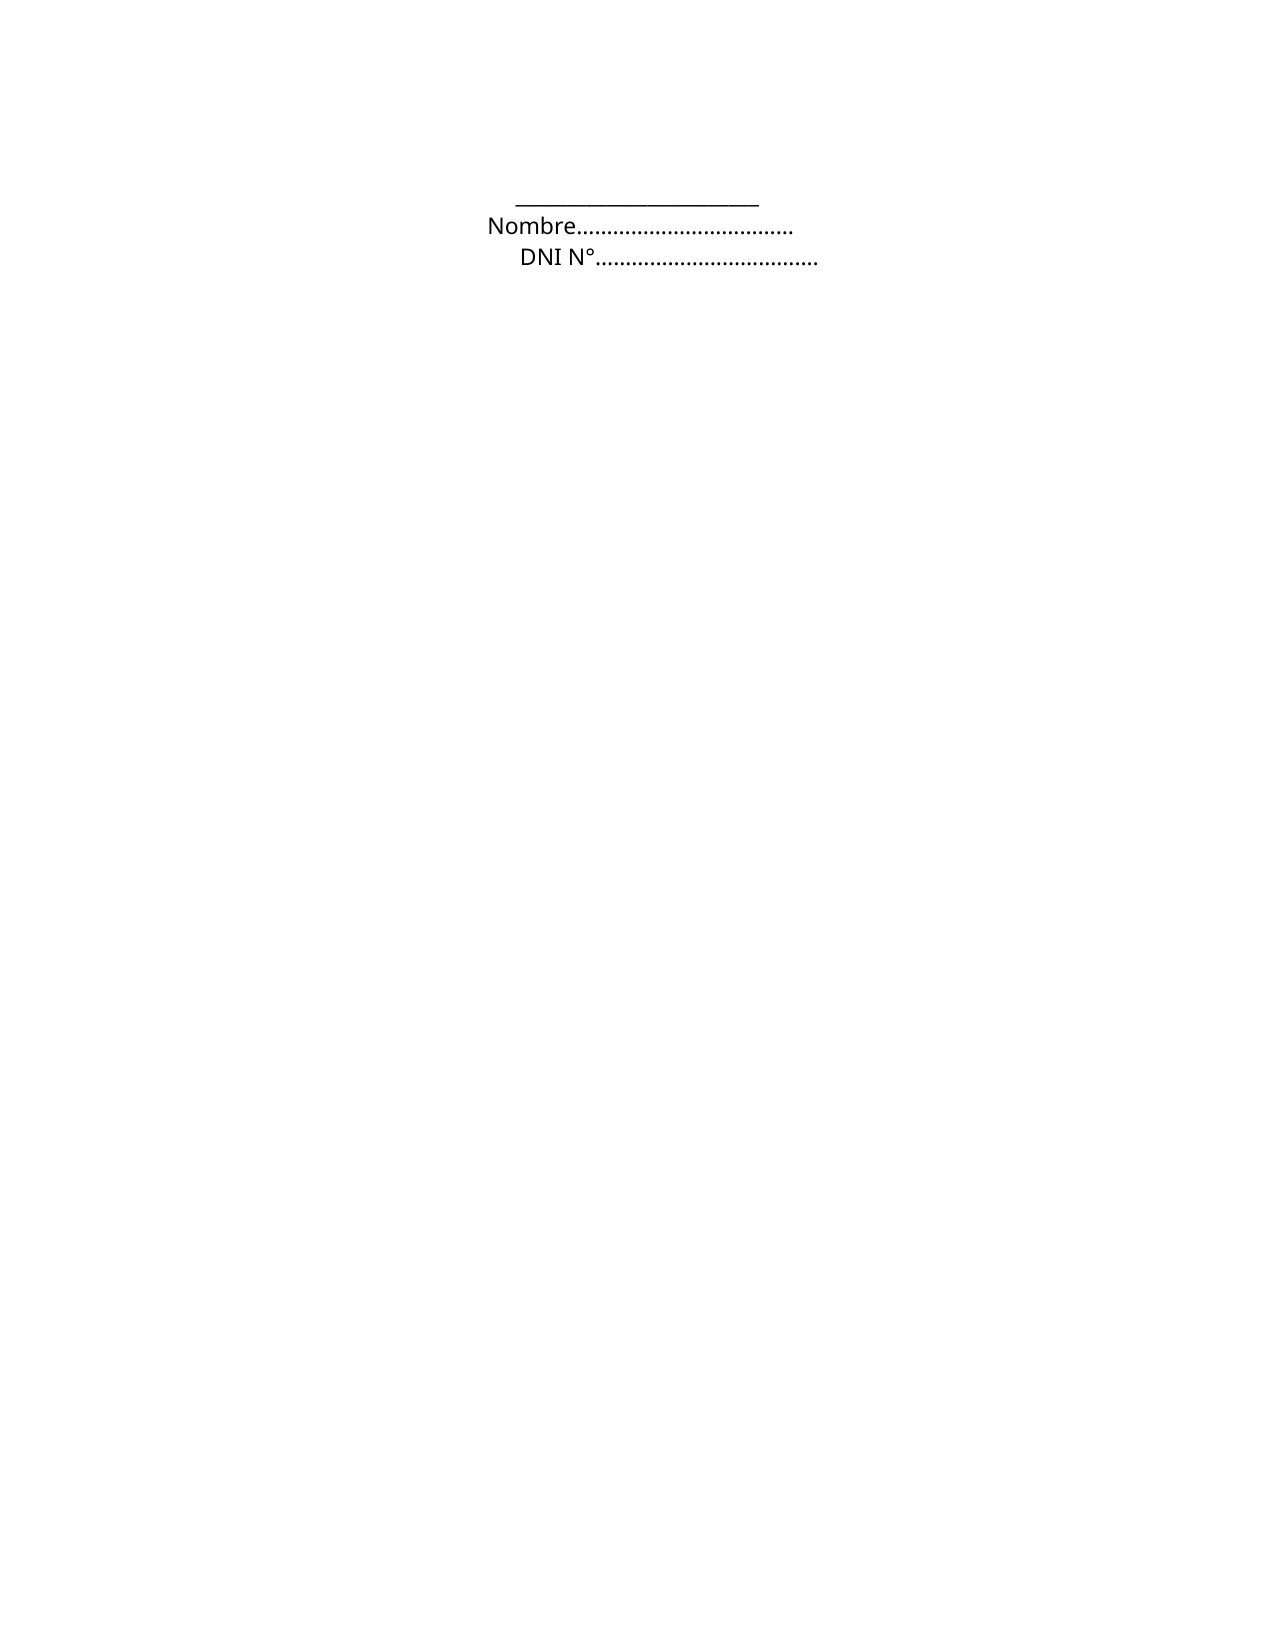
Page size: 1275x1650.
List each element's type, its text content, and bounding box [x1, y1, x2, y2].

text Nombre……………………………… [177, 210, 1098, 241]
text ________________________ [177, 179, 1098, 210]
text DNI N°………………………………. [177, 241, 1098, 273]
